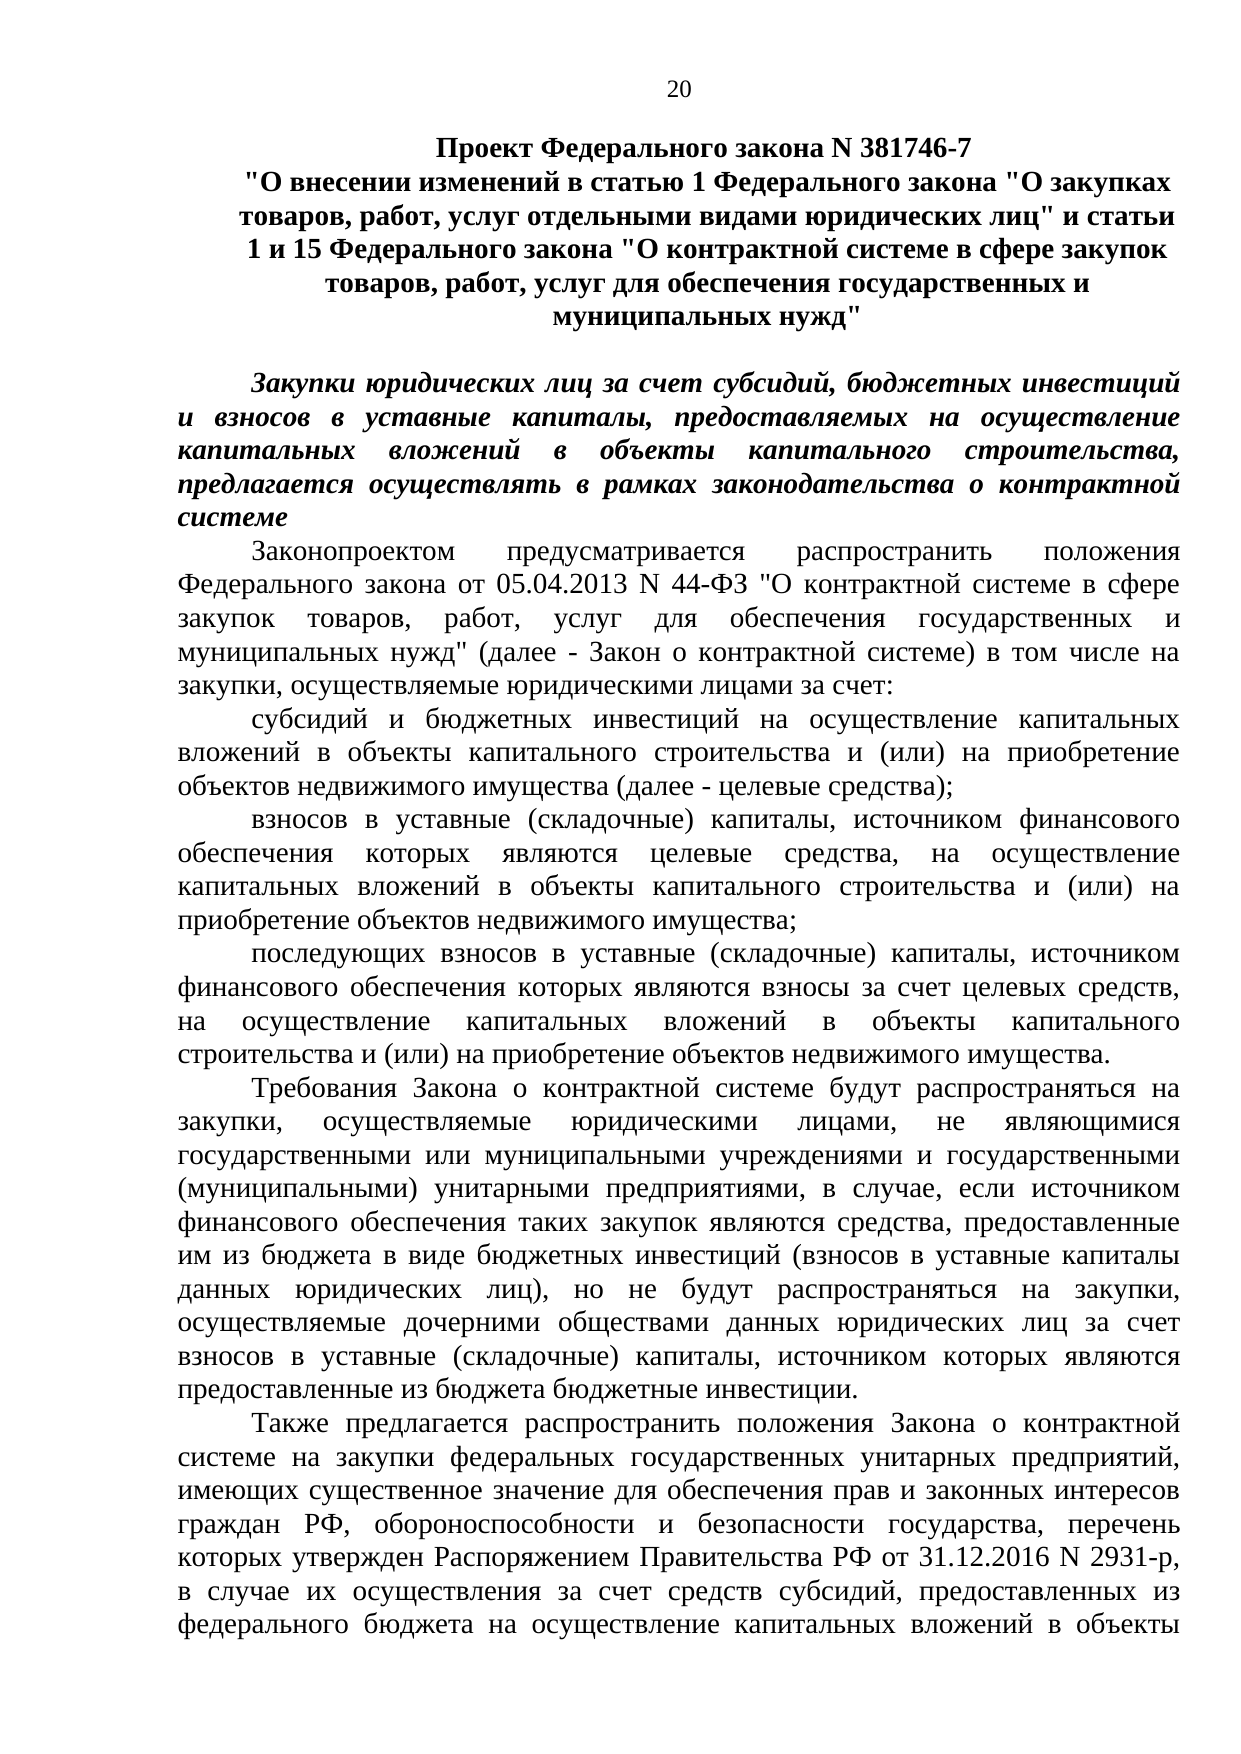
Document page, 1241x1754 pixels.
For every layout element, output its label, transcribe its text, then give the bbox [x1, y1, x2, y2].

text последующих взносов в уставные (складочные) капиталы, источником финансового обеспечения которых являются взносы за счет целевых средств, на осуществление капитальных вложений в объекты капитального строительства и (или) на приобретение объектов недвижимого имущества. [177, 936, 1181, 1070]
text Требования Закона о контрактной системе будут распространяться на закупки, осуществляемые юридическими лицами, не являющимися государственными или муниципальными учреждениями и государственными (муниципальными) унитарными предприятиями, в случае, если источником финансового обеспечения таких закупок являются средства, предоставленные им из бюджета в виде бюджетных инвестиций (взносов в уставные капиталы данных юридических лиц), но не будут распространяться на закупки, осуществляемые дочерними обществами данных юридических лиц за счет взносов в уставные (складочные) капиталы, источником которых являются предоставленные из бюджета бюджетные инвестиции. [177, 1070, 1181, 1405]
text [177, 1405, 1181, 1640]
text Закупки юридических лиц за счет субсидий, бюджетных инвестиций и взносов в уставные капиталы, предоставляемых на осуществление капитальных вложений в объекты капитального строительства, предлагается осуществлять в рамках законодательства о контрактной системе [177, 365, 1181, 533]
text Законопроектом предусматривается распространить положения Федерального закона от 05.04.2013 N 44-ФЗ "О контрактной системе в сфере закупок товаров, работ, услуг для обеспечения государственных и муниципальных нужд" (далее - Закон о контрактной системе) в том числе на закупки, осуществляемые юридическими лицами за счет: [177, 533, 1181, 701]
text субсидий и бюджетных инвестиций на осуществление капитальных вложений в объекты капитального строительства и (или) на приобретение объектов недвижимого имущества (далее - целевые средства); [177, 701, 1181, 801]
text взносов в уставные (складочные) капиталы, источником финансового обеспечения которых являются целевые средства, на осуществление капитальных вложений в объекты капитального строительства и (или) на приобретение объектов недвижимого имущества; [177, 801, 1181, 936]
text Проект Федерального закона N 381746-7 "О внесении изменений в статью 1 Федерального закона "О закупках товаров, работ, услуг отдельными видами юридических лиц" и статьи 1 и 15 Федерального закона "О контрактной системе в сфере закупок товаров, работ, услуг для обеспечения государственных и муниципальных нужд" [233, 131, 1181, 332]
